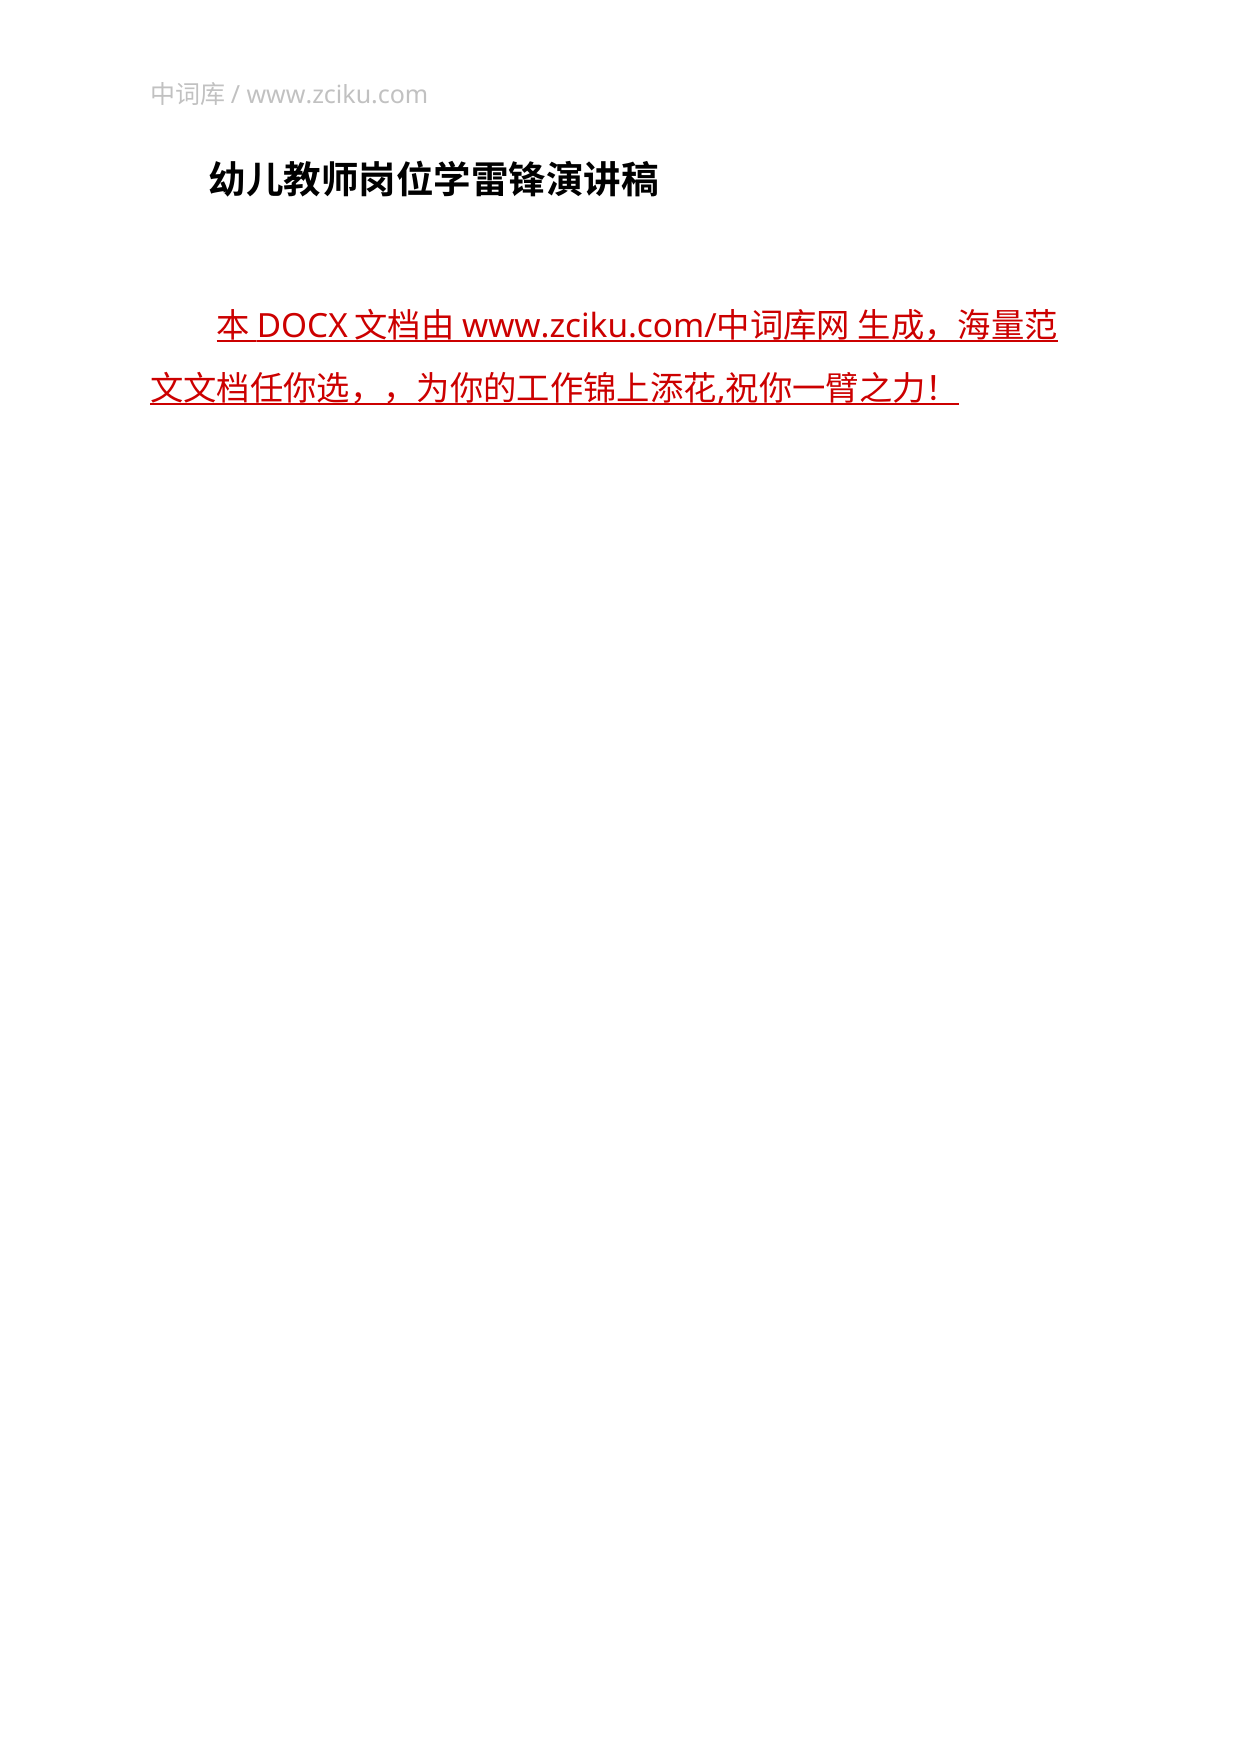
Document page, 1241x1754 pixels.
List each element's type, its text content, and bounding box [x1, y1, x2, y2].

text 本DOCX文档由 www.zciku.com/中词库网 生成，海量范文文档任你选，，为你的工作锦上添花,祝你一臂之力！ [150, 299, 1090, 410]
text 幼儿教师岗位学雷锋演讲稿 [150, 150, 1090, 204]
